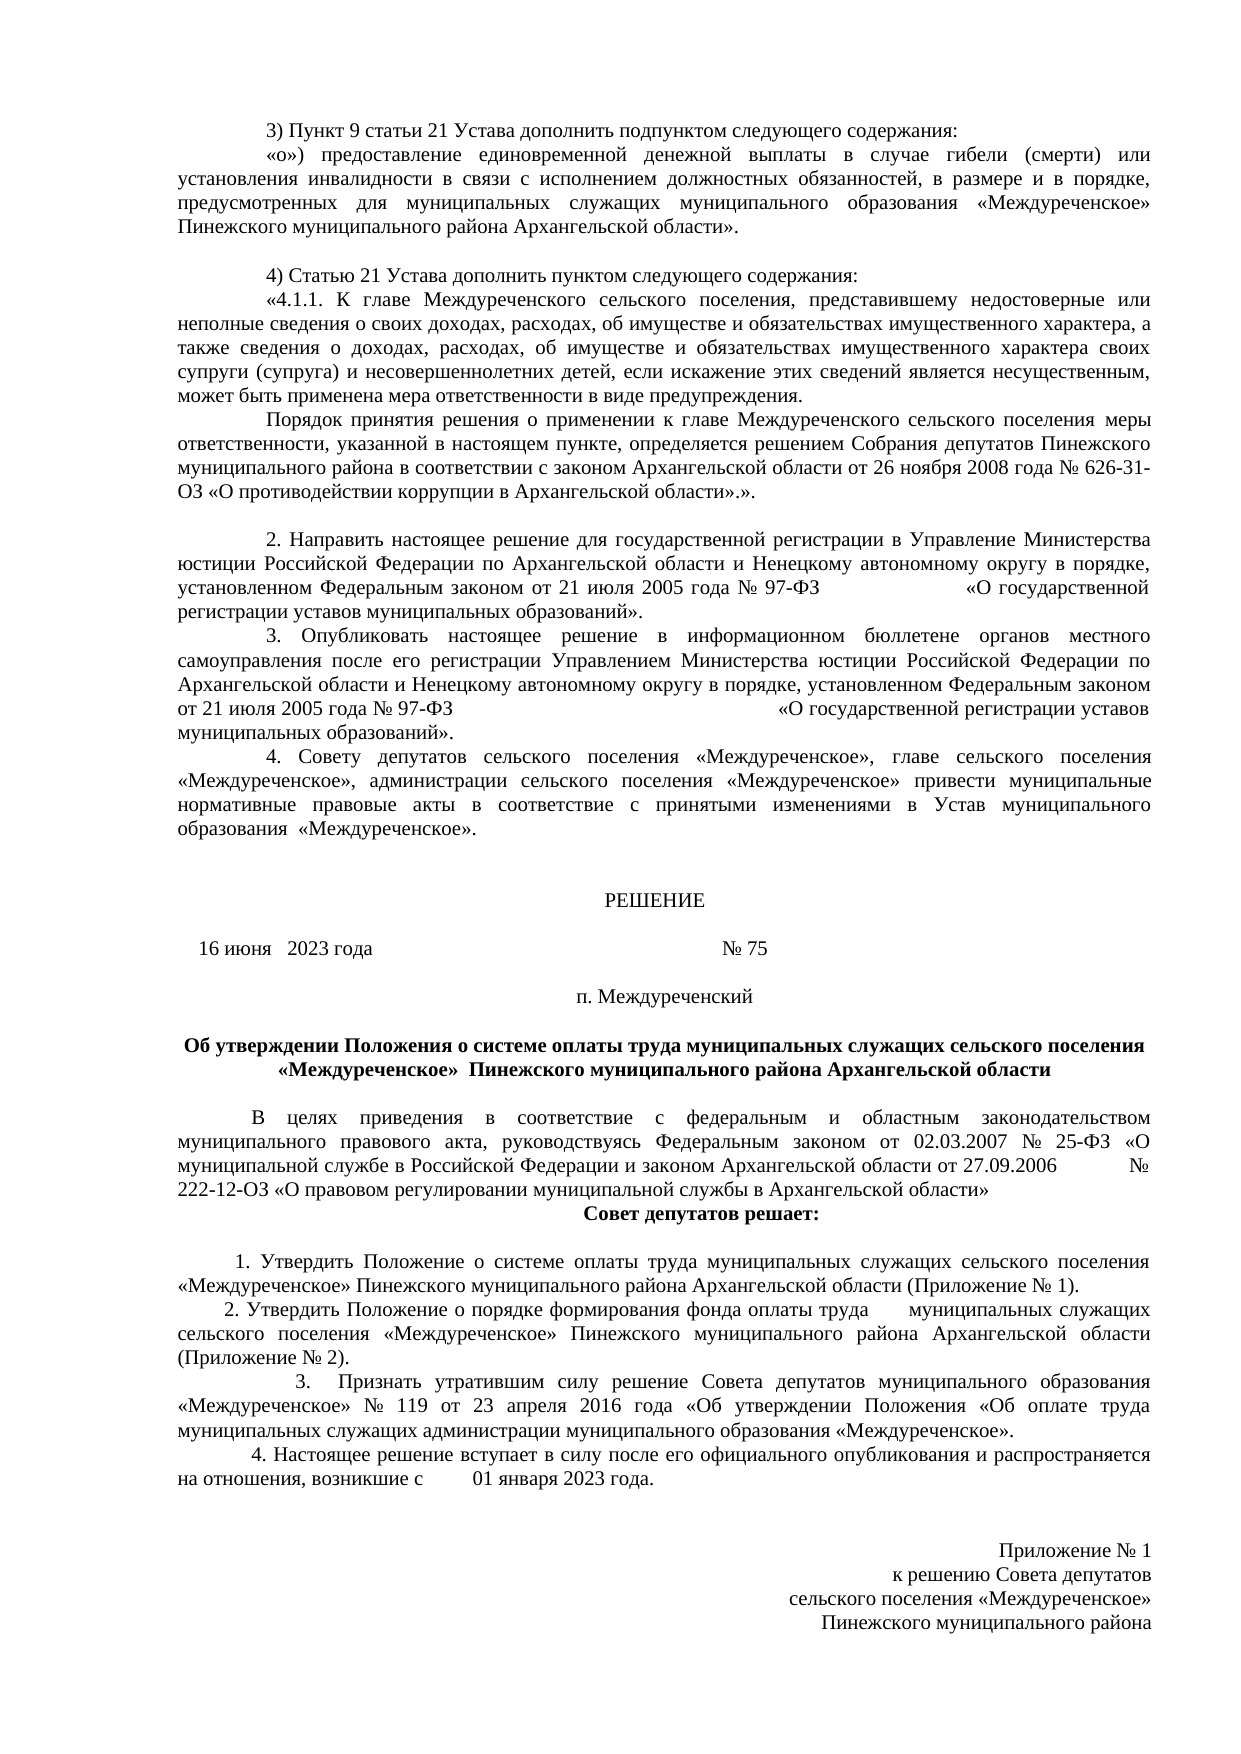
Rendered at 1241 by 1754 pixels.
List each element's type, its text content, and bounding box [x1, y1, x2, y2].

text 2. Направить настоящее решение для государственной регистрации в Управление Министерства юстиции Российской Федерации по Архангельской области и Ненецкому автономному округу в порядке, установленном Федеральным законом от 21 июля 2005 года № 97-ФЗ «О государственной регистрации уставов муниципальных образований». [177, 527, 1152, 623]
text 3. Опубликовать настоящее решение в информационном бюллетене органов местного самоуправления после его регистрации Управлением Министерства юстиции Российской Федерации по Архангельской области и Ненецкому автономному округу в порядке, установленном Федеральным законом от 21 июля 2005 года № 97-ФЗ «О государственной регистрации уставов муниципальных образований». [177, 623, 1152, 744]
text 4. Совету депутатов сельского поселения «Междуреченское», главе сельского поселения «Междуреченское», администрации сельского поселения «Междуреченское» привести муниципальные нормативные правовые акты в соответствие с принятыми изменениями в Устав муниципального образования «Междуреченское». [177, 744, 1152, 840]
title 4. Настоящее решение вступает в силу после его официального опубликования и распространяется на отношения, возникшие с 01 января 2023 года. [177, 1442, 1152, 1490]
text «о») предоставление единовременной денежной выплаты в случае гибели (смерти) или установления инвалидности в связи с исполнением должностных обязанностей, в размере и в порядке, предусмотренных для муниципальных служащих муниципального образования «Междуреченское» Пинежского муниципального района Архангельской области». [177, 142, 1152, 238]
text Пинежского муниципального района [177, 1610, 1152, 1634]
title В целях приведения в соответствие с федеральным и областным законодательством муниципального правового акта, руководствуясь Федеральным законом от 02.03.2007 № 25-ФЗ «О муниципальной службе в Российской Федерации и законом Архангельской области от 27.09.2006 № 222-12-ОЗ «О правовом регулировании муниципальной службы в Архангельской области» [177, 1105, 1152, 1201]
text 2. Утвердить Положение о порядке формирования фонда оплаты труда муниципальных служащих сельского поселения «Междуреченское» Пинежского муниципального района Архангельской области (Приложение № 2). [177, 1297, 1152, 1369]
text 4) Статью 21 Устава дополнить пунктом следующего содержания: [177, 262, 1152, 287]
text сельского поселения «Междуреченское» [177, 1586, 1152, 1610]
text Приложение № 1 [177, 1538, 1152, 1562]
title п. Междуреченский [177, 984, 1152, 1008]
text к решению Совета депутатов [177, 1562, 1152, 1586]
text «4.1.1. К главе Междуреченского сельского поселения, представившему недостоверные или неполные сведения о своих доходах, расходах, об имуществе и обязательствах имущественного характера, а также сведения о доходах, расходах, об имуществе и обязательствах имущественного характера своих супруги (супруга) и несовершеннолетних детей, если искажение этих сведений является несущественным, может быть применена мера ответственности в виде предупреждения. [177, 287, 1152, 407]
subtitle 16 июня 2023 года № 75 [177, 936, 1088, 960]
text Порядок принятия решения о применении к главе Междуреченского сельского поселения меры ответственности, указанной в настоящем пункте, определяется решением Собрания депутатов Пинежского муниципального района в соответствии с законом Архангельской области от 26 ноября 2008 года № 626-31-ОЗ «О противодействии коррупции в Архангельской области».». [177, 407, 1152, 503]
title Об утверждении Положения о системе оплаты труда муниципальных служащих сельского поселения «Междуреченское» Пинежского муниципального района Архангельской области [177, 1032, 1152, 1081]
text 3) Пункт 9 статьи 21 Устава дополнить подпунктом следующего содержания: [177, 118, 1152, 142]
subtitle РЕШЕНИЕ [222, 888, 1088, 912]
title 1. Утвердить Положение о системе оплаты труда муниципальных служащих сельского поселения «Междуреченское» Пинежского муниципального района Архангельской области (Приложение № 1). [177, 1249, 1152, 1297]
title Совет депутатов решает: [177, 1201, 1152, 1225]
list 3. Признать утратившим силу решение Совета депутатов муниципального образования «Междуреченское» № 119 от 23 апреля 2016 года «Об утверждении Положения «Об оплате труда муниципальных служащих администрации муниципального образования «Междуреченское». [177, 1369, 1152, 1442]
